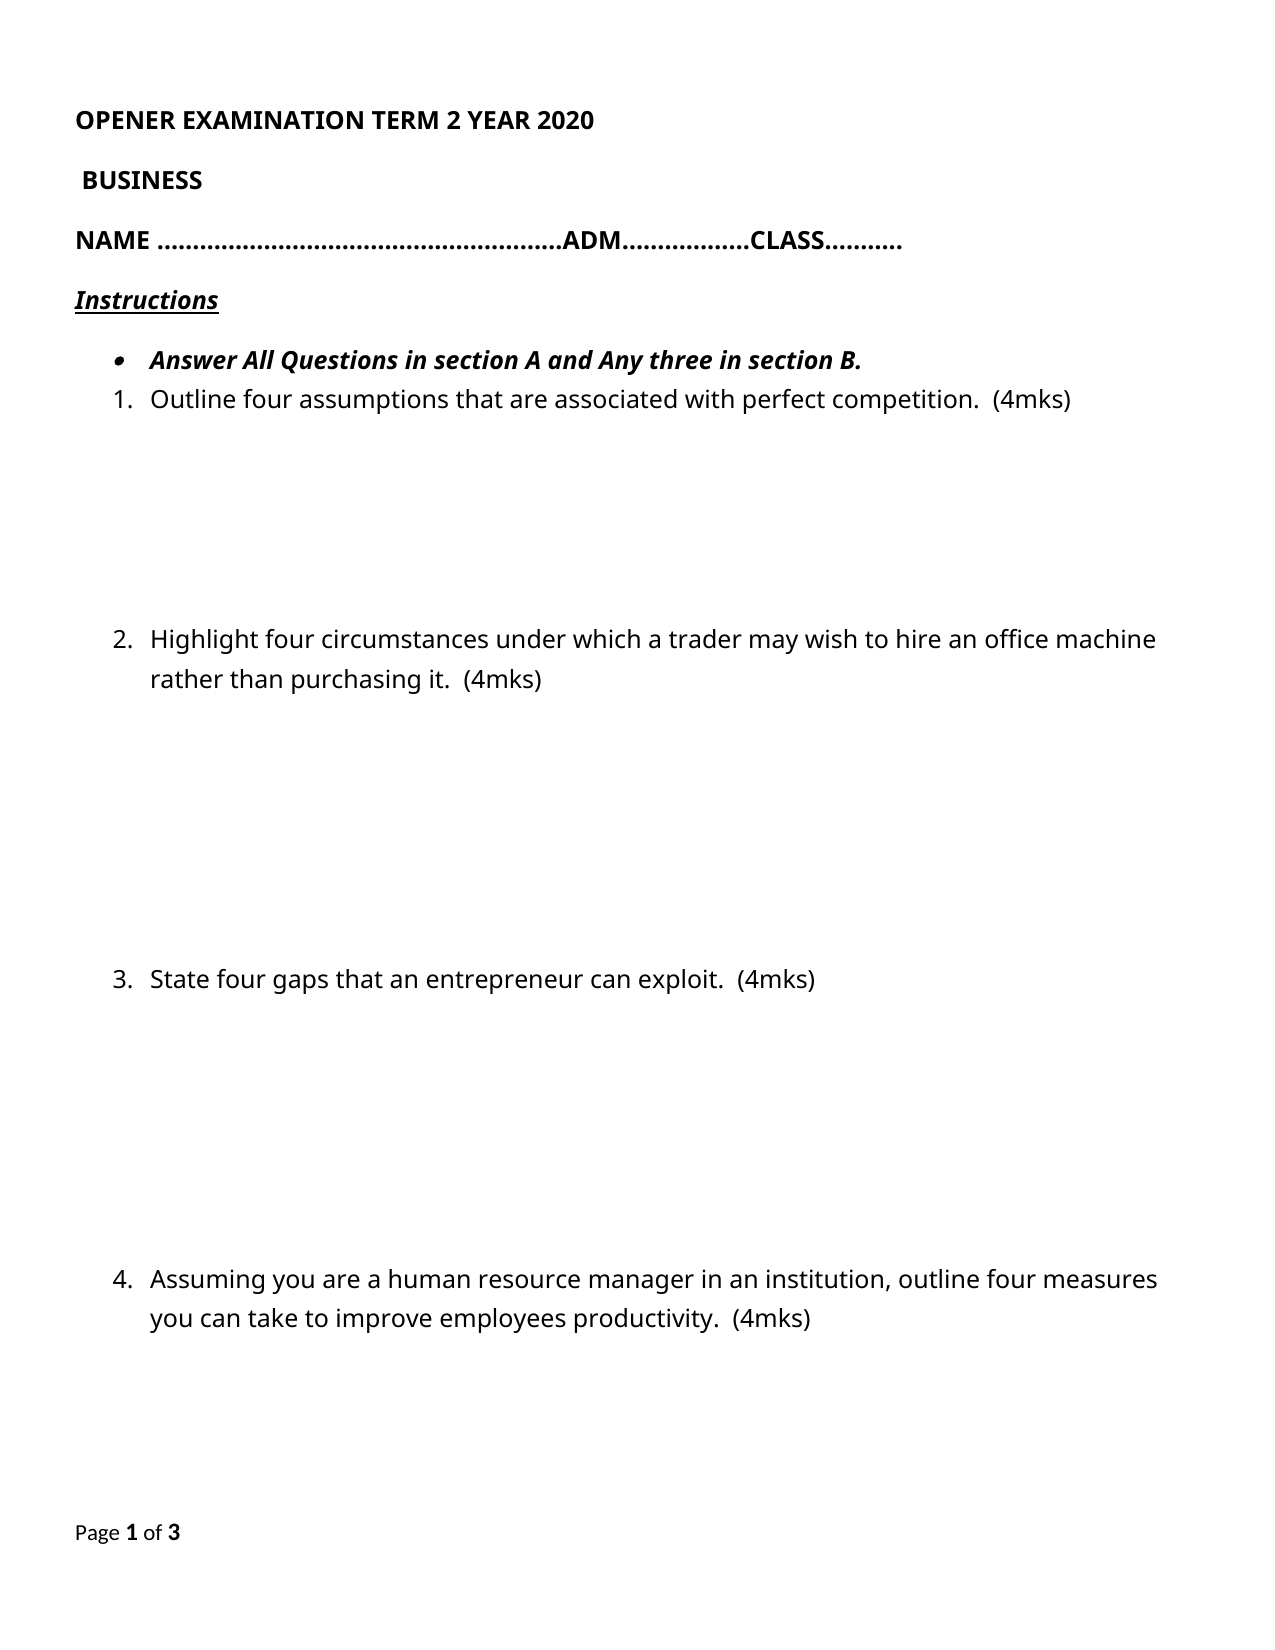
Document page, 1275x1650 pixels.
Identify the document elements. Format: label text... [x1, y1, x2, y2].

text OPENER EXAMINATION TERM 2 YEAR 2020 [75, 103, 1200, 137]
list Assuming you are a human resource manager in an institution, outline four measures you can take to improve employees productivity. (4mks) [112, 1261, 1200, 1334]
list Answer All Questions in section A and Any three in section B. [112, 343, 1200, 377]
list Highlight four circumstances under which a trader may wish to hire an office machine rather than purchasing it. (4mks) [112, 622, 1200, 695]
list State four gaps that an entrepreneur can exploit. (4mks) [112, 961, 1200, 995]
text BUSINESS [75, 163, 1200, 197]
text NAME …………………………………………………ADM………………CLASS……….. [75, 223, 1200, 257]
list Outline four assumptions that are associated with perfect competition. (4mks) [112, 382, 1200, 416]
text Instructions [75, 283, 1200, 317]
